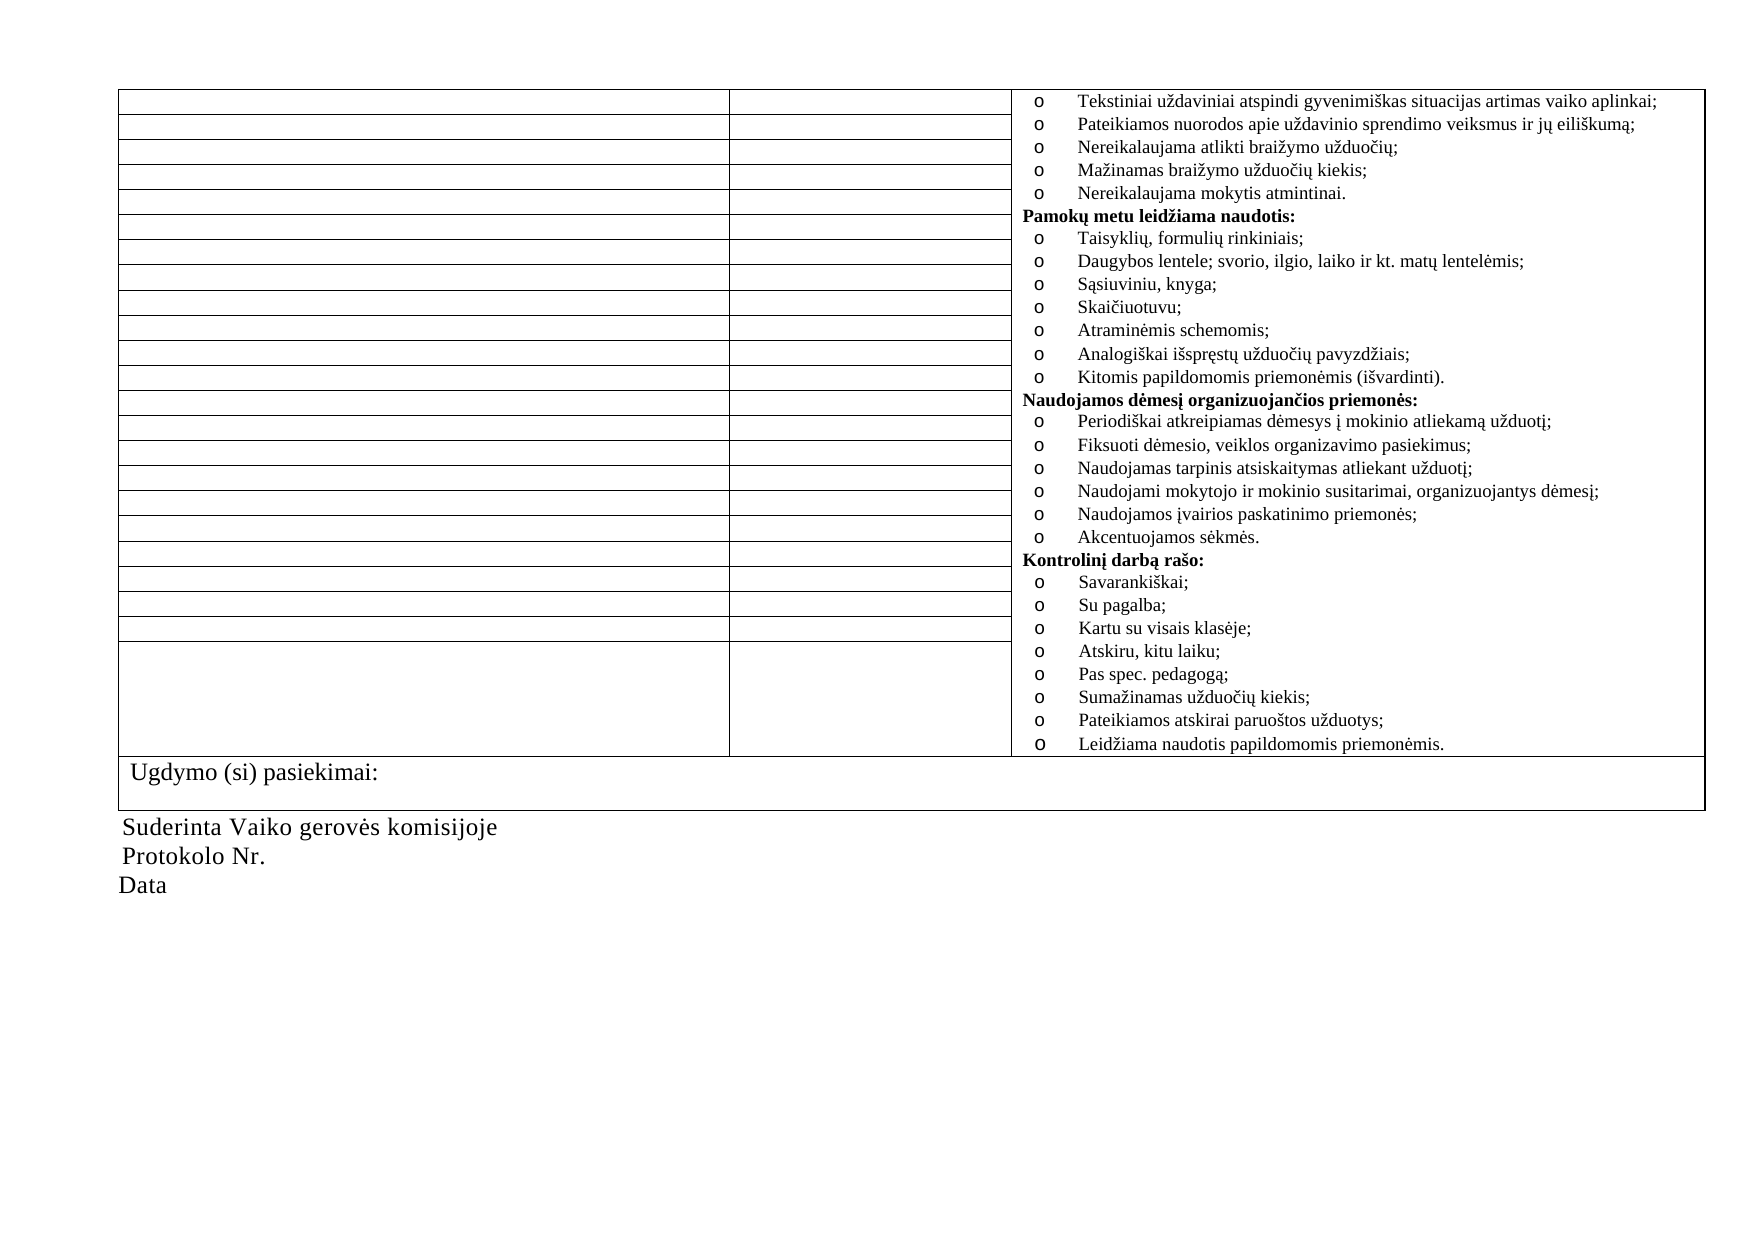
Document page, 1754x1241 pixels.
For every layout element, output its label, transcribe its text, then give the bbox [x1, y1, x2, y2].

table_cell [730, 516, 1011, 541]
table_cell [119, 190, 729, 214]
table_cell [730, 215, 1011, 239]
table_cell [119, 642, 729, 756]
table_cell [119, 466, 729, 490]
table_cell [730, 642, 1011, 756]
table_cell [730, 115, 1011, 139]
table_cell [730, 567, 1011, 591]
table_cell [119, 441, 729, 465]
table_cell [119, 140, 729, 164]
table_cell [119, 291, 729, 314]
table_cell [119, 341, 729, 365]
table_cell Ugdymo (si) pasiekimai: [119, 757, 1704, 810]
table_cell [119, 90, 729, 114]
table_cell [119, 592, 729, 616]
table_cell [119, 316, 729, 340]
table_cell [730, 190, 1011, 214]
table_cell [119, 391, 729, 415]
table_cell [119, 165, 729, 189]
table_cell [119, 115, 729, 139]
table_cell [730, 542, 1011, 566]
table_cell [730, 441, 1011, 465]
table_cell [119, 516, 729, 541]
table_cell [730, 140, 1011, 164]
table_cell [119, 416, 729, 440]
table_cell [730, 165, 1011, 189]
table_cell [119, 542, 729, 566]
table_cell [119, 491, 729, 515]
text Data [118, 870, 1577, 899]
table_cell [730, 341, 1011, 365]
table_cell [730, 240, 1011, 264]
table_cell [730, 466, 1011, 490]
table_cell [730, 416, 1011, 440]
table_cell [730, 491, 1011, 515]
table_cell [730, 90, 1011, 114]
text Suderinta Vaiko gerovės komisijoje [122, 812, 1577, 841]
table_cell [119, 240, 729, 264]
table_cell [119, 366, 729, 390]
table_cell [730, 265, 1011, 289]
table_cell [730, 617, 1011, 641]
table_cell [119, 617, 729, 641]
table_cell [119, 215, 729, 239]
table_cell [730, 592, 1011, 616]
text Protokolo Nr. [122, 841, 1577, 870]
table_cell [119, 265, 729, 289]
table_cell [730, 391, 1011, 415]
table_cell [730, 366, 1011, 390]
table_cell [730, 291, 1011, 314]
table_cell [119, 567, 729, 591]
table_cell [730, 316, 1011, 340]
